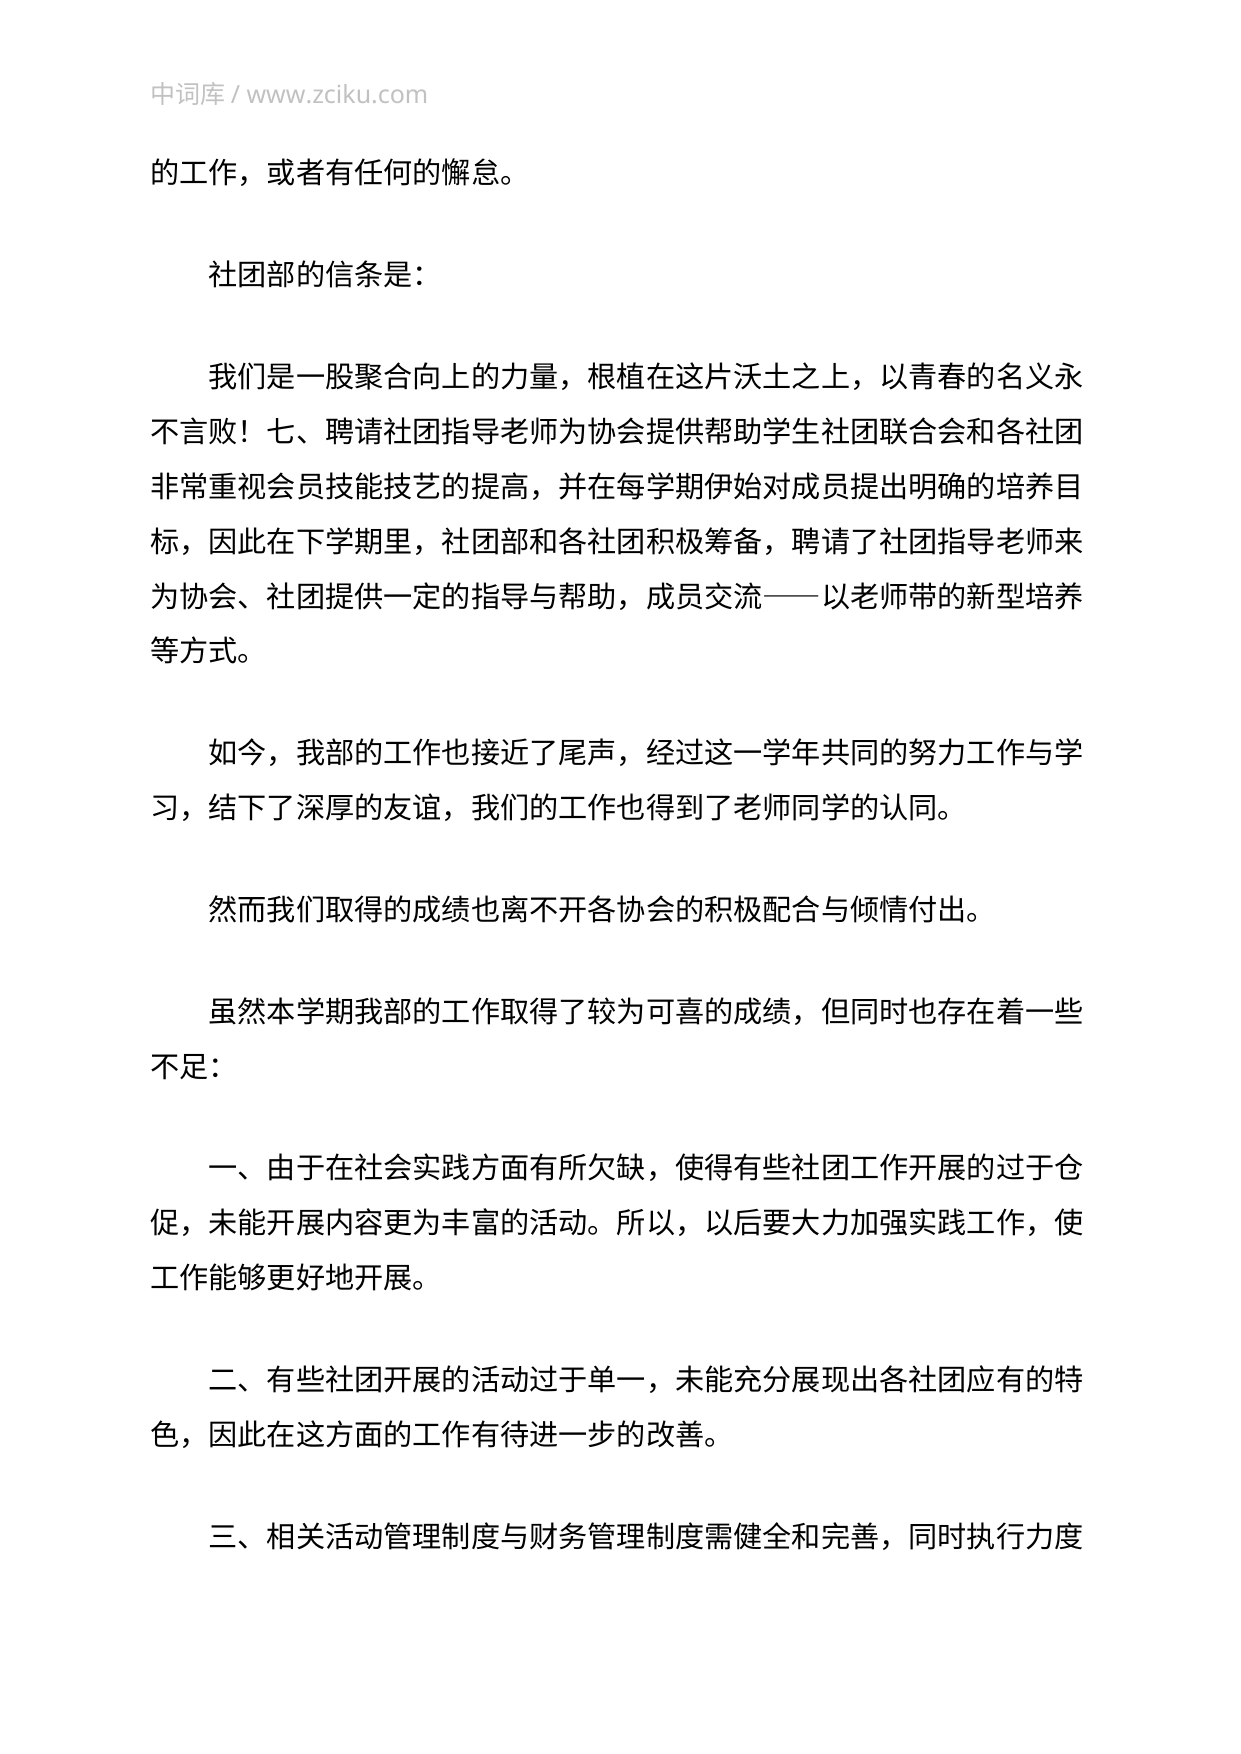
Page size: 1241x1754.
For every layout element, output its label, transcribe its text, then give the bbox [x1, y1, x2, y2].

text 然而我们取得的成绩也离不开各协会的积极配合与倾情付出。 [150, 886, 1090, 929]
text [150, 150, 1090, 192]
text 社团部的信条是： [150, 252, 1090, 294]
text 我们是一股聚合向上的力量，根植在这片沃土之上，以青春的名义永不言败！七、聘请社团指导老师为协会提供帮助学生社团联合会和各社团非常重视会员技能技艺的提高，并在每学期伊始对成员提出明确的培养目标，因此在下学期里，社团部和各社团积极筹备，聘请了社团指导老师来为协会、社团提供一定的指导与帮助，成员交流——以老师带的新型培养等方式。 [150, 353, 1090, 670]
text 如今，我部的工作也接近了尾声，经过这一学年共同的努力工作与学习，结下了深厚的友谊，我们的工作也得到了老师同学的认同。 [150, 730, 1090, 827]
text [150, 1513, 1090, 1555]
text 二、有些社团开展的活动过于单一，未能充分展现出各社团应有的特色，因此在这方面的工作有待进一步的改善。 [150, 1356, 1090, 1454]
text 虽然本学期我部的工作取得了较为可喜的成绩，但同时也存在着一些不足： [150, 988, 1090, 1085]
text 一、由于在社会实践方面有所欠缺，使得有些社团工作开展的过于仓促，未能开展内容更为丰富的活动。所以，以后要大力加强实践工作，使工作能够更好地开展。 [150, 1145, 1090, 1297]
